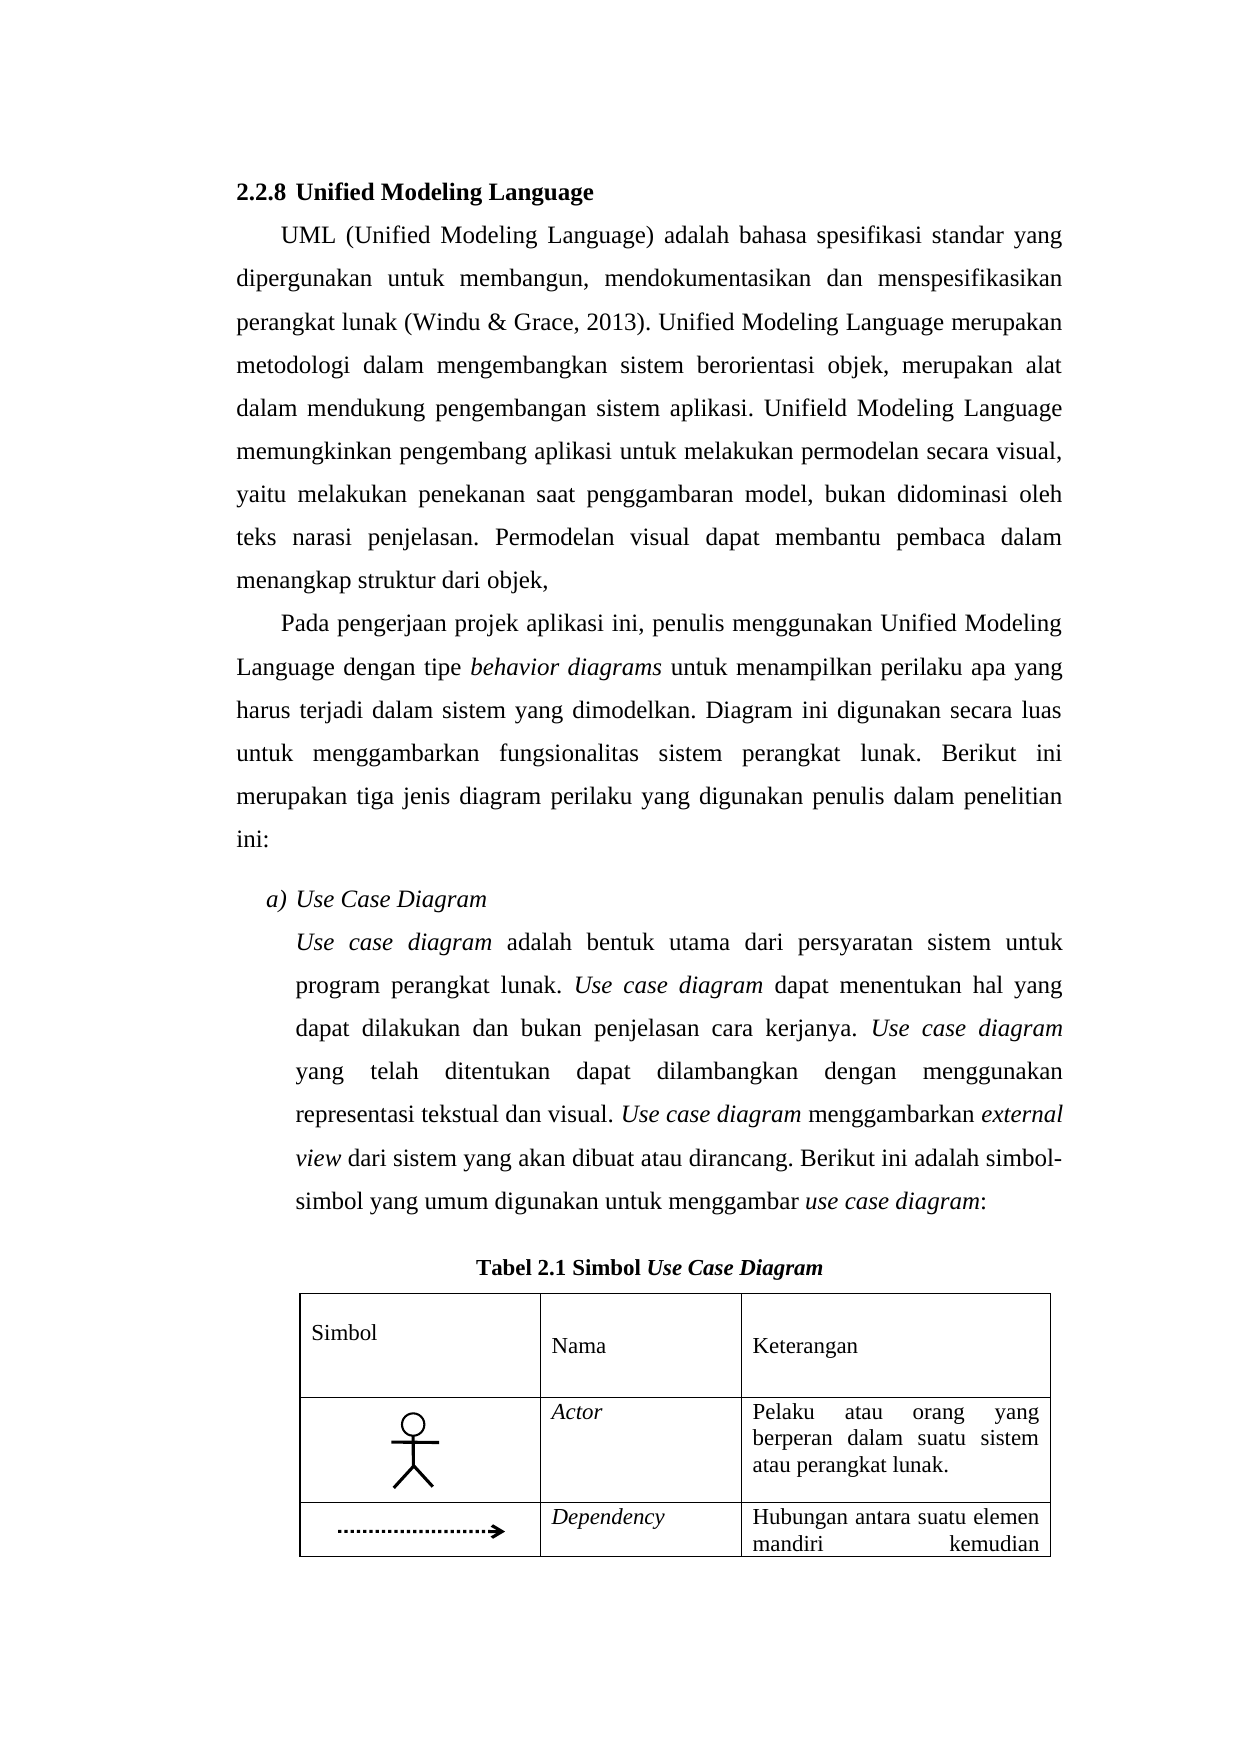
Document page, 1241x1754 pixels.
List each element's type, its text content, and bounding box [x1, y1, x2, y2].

list Use Case Diagram [266, 884, 1063, 913]
table_cell [301, 1398, 540, 1502]
text Pada pengerjaan projek aplikasi ini, penulis menggunakan Unified Modeling Language dengan tipe behavior diagrams untuk menampilkan perilaku apa yang harus terjadi dalam sistem yang dimodelkan. Diagram ini digunakan secara luas untuk menggambarkan fungsionalitas sistem perangkat lunak. Berikut ini merupakan tiga jenis diagram perilaku yang digunakan penulis dalam penelitian ini: [236, 608, 1063, 853]
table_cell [742, 1503, 1050, 1556]
table_cell Dependency [541, 1503, 741, 1556]
table_header Nama [541, 1294, 741, 1397]
text UML (Unified Modeling Language) adalah bahasa spesifikasi standar yang dipergunakan untuk membangun, mendokumentasikan dan menspesifikasikan perangkat lunak (Windu & Grace, 2013). Unified Modeling Language merupakan metodologi dalam mengembangkan sistem berorientasi objek, merupakan alat dalam mendukung pengembangan sistem aplikasi. Unifield Modeling Language memungkinkan pengembang aplikasi untuk melakukan permodelan secara visual, yaitu melakukan penekanan saat penggambaran model, bukan didominasi oleh teks narasi penjelasan. Permodelan visual dapat membantu pembaca dalam menangkap struktur dari objek, [236, 220, 1063, 594]
table_header Keterangan [742, 1294, 1050, 1397]
subtitle Tabel 2.1 Simbol Use Case Diagram [236, 1254, 1063, 1280]
table_header Simbol [301, 1294, 540, 1397]
table_cell Actor [541, 1398, 741, 1502]
table_cell Pelaku atau orang yang berperan dalam suatu sistem atau perangkat lunak. [742, 1398, 1050, 1502]
table_cell [301, 1503, 540, 1556]
list Use case diagram adalah bentuk utama dari persyaratan sistem untuk program perangkat lunak. Use case diagram dapat menentukan hal yang dapat dilakukan dan bukan penjelasan cara kerjanya. Use case diagram yang telah ditentukan dapat dilambangkan dengan menggunakan representasi tekstual dan visual. Use case diagram menggambarkan external view dari sistem yang akan dibuat atau dirancang. Berikut ini adalah simbol-simbol yang umum digunakan untuk menggambar use case diagram: [295, 927, 1063, 1214]
subtitle 2.2.8 Unified Modeling Language [236, 177, 1063, 206]
